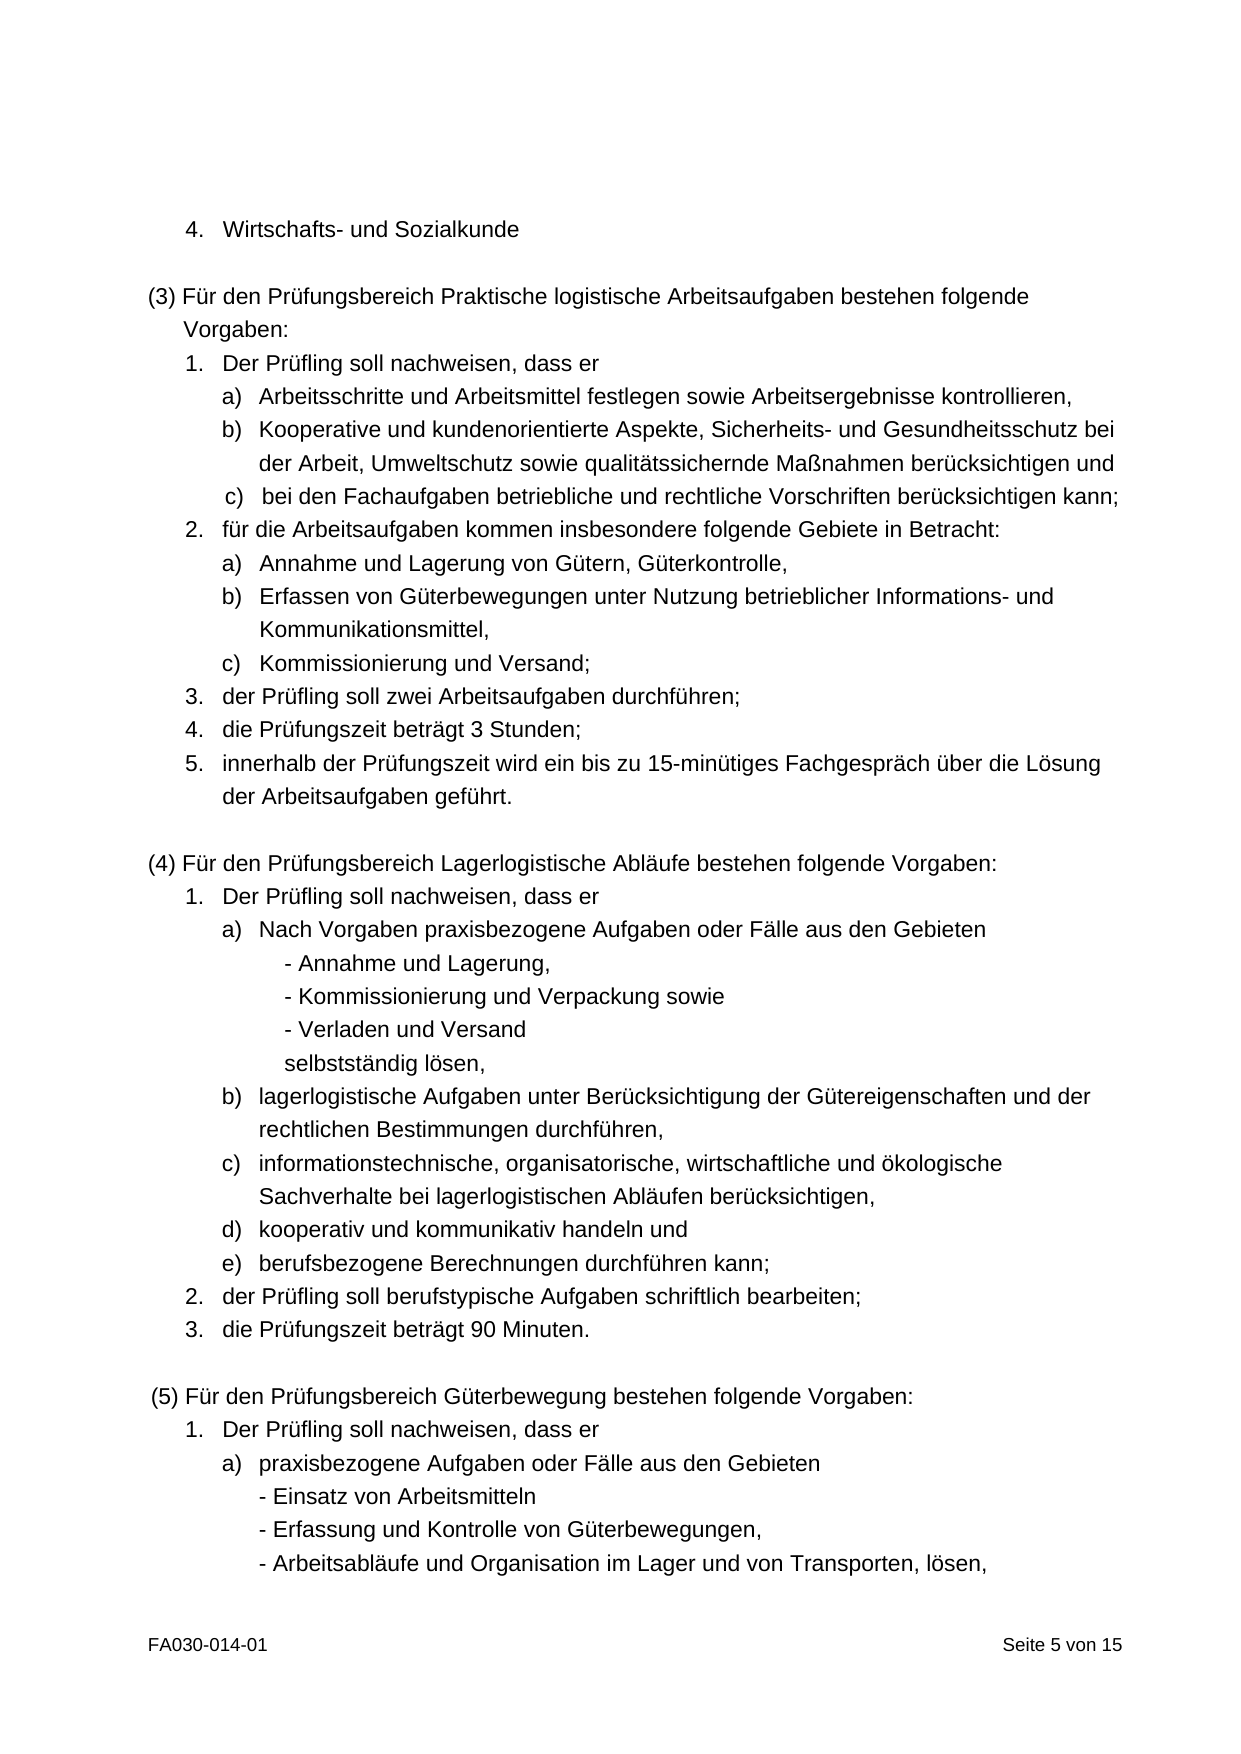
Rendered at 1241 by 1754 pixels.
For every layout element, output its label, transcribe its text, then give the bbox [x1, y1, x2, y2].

list Arbeitsschritte und Arbeitsmittel festlegen sowie Arbeitsergebnisse kontrollieren, [222, 376, 1122, 409]
list Wirtschafts- und Sozialkunde [185, 209, 1122, 242]
list informationstechnische, organisatorische, wirtschaftliche und ökologische Sachverhalte bei lagerlogistischen Abläufen berücksichtigen, [222, 1142, 1122, 1209]
list Erfassen von Güterbewegungen unter Nutzung betrieblicher Informations- und Kommunikationsmittel, [222, 576, 1122, 642]
list Der Prüfling soll nachweisen, dass er [185, 1409, 1122, 1442]
list Kommissionierung und Versand; [222, 642, 1122, 676]
list Der Prüfling soll nachweisen, dass er [185, 876, 1122, 909]
list berufsbezogene Berechnungen durchführen kann; [222, 1242, 1122, 1276]
list bei den Fachaufgaben betriebliche und rechtliche Vorschriften berücksichtigen kann; [224, 476, 1122, 509]
text (5) Für den Prüfungsbereich Güterbewegung bestehen folgende Vorgaben: [151, 1376, 1122, 1409]
list Kooperative und kundenorientierte Aspekte, Sicherheits- und Gesundheitsschutz bei der Arbeit, Umweltschutz sowie qualitätssichernde Maßnahmen berücksichtigen und [222, 409, 1122, 476]
list Der Prüfling soll nachweisen, dass er [185, 342, 1122, 376]
list der Prüfling soll zwei Arbeitsaufgaben durchführen; [185, 676, 1122, 709]
list praxisbezogene Aufgaben oder Fälle aus den Gebieten - Einsatz von Arbeitsmitteln - Erfassung und Kontrolle von Güterbewegungen, - Arbeitsabläufe und Organisation im Lager und von Transporten, lösen, [222, 1442, 1122, 1576]
text (4) Für den Prüfungsbereich Lagerlogistische Abläufe bestehen folgende Vorgaben: [148, 842, 1122, 876]
list der Prüfling soll berufstypische Aufgaben schriftlich bearbeiten; [185, 1276, 1122, 1309]
list die Prüfungszeit beträgt 90 Minuten. [185, 1309, 1122, 1342]
list die Prüfungszeit beträgt 3 Stunden; [185, 709, 1122, 742]
list Nach Vorgaben praxisbezogene Aufgaben oder Fälle aus den Gebieten - Annahme und Lagerung, - Kommissionierung und Verpackung sowie - Verladen und Versand selbstständig lösen, [222, 909, 1122, 1076]
text (3) Für den Prüfungsbereich Praktische logistische Arbeitsaufgaben bestehen folgende Vorgaben: [148, 276, 1122, 342]
list innerhalb der Prüfungszeit wird ein bis zu 15-minütiges Fachgespräch über die Lösung der Arbeitsaufgaben geführt. [185, 742, 1122, 809]
list lagerlogistische Aufgaben unter Berücksichtigung der Gütereigenschaften und der rechtlichen Bestimmungen durchführen, [222, 1076, 1122, 1142]
list für die Arbeitsaufgaben kommen insbesondere folgende Gebiete in Betracht: [185, 509, 1122, 542]
list kooperativ und kommunikativ handeln und [222, 1209, 1122, 1242]
list Annahme und Lagerung von Gütern, Güterkontrolle, [222, 542, 1122, 576]
